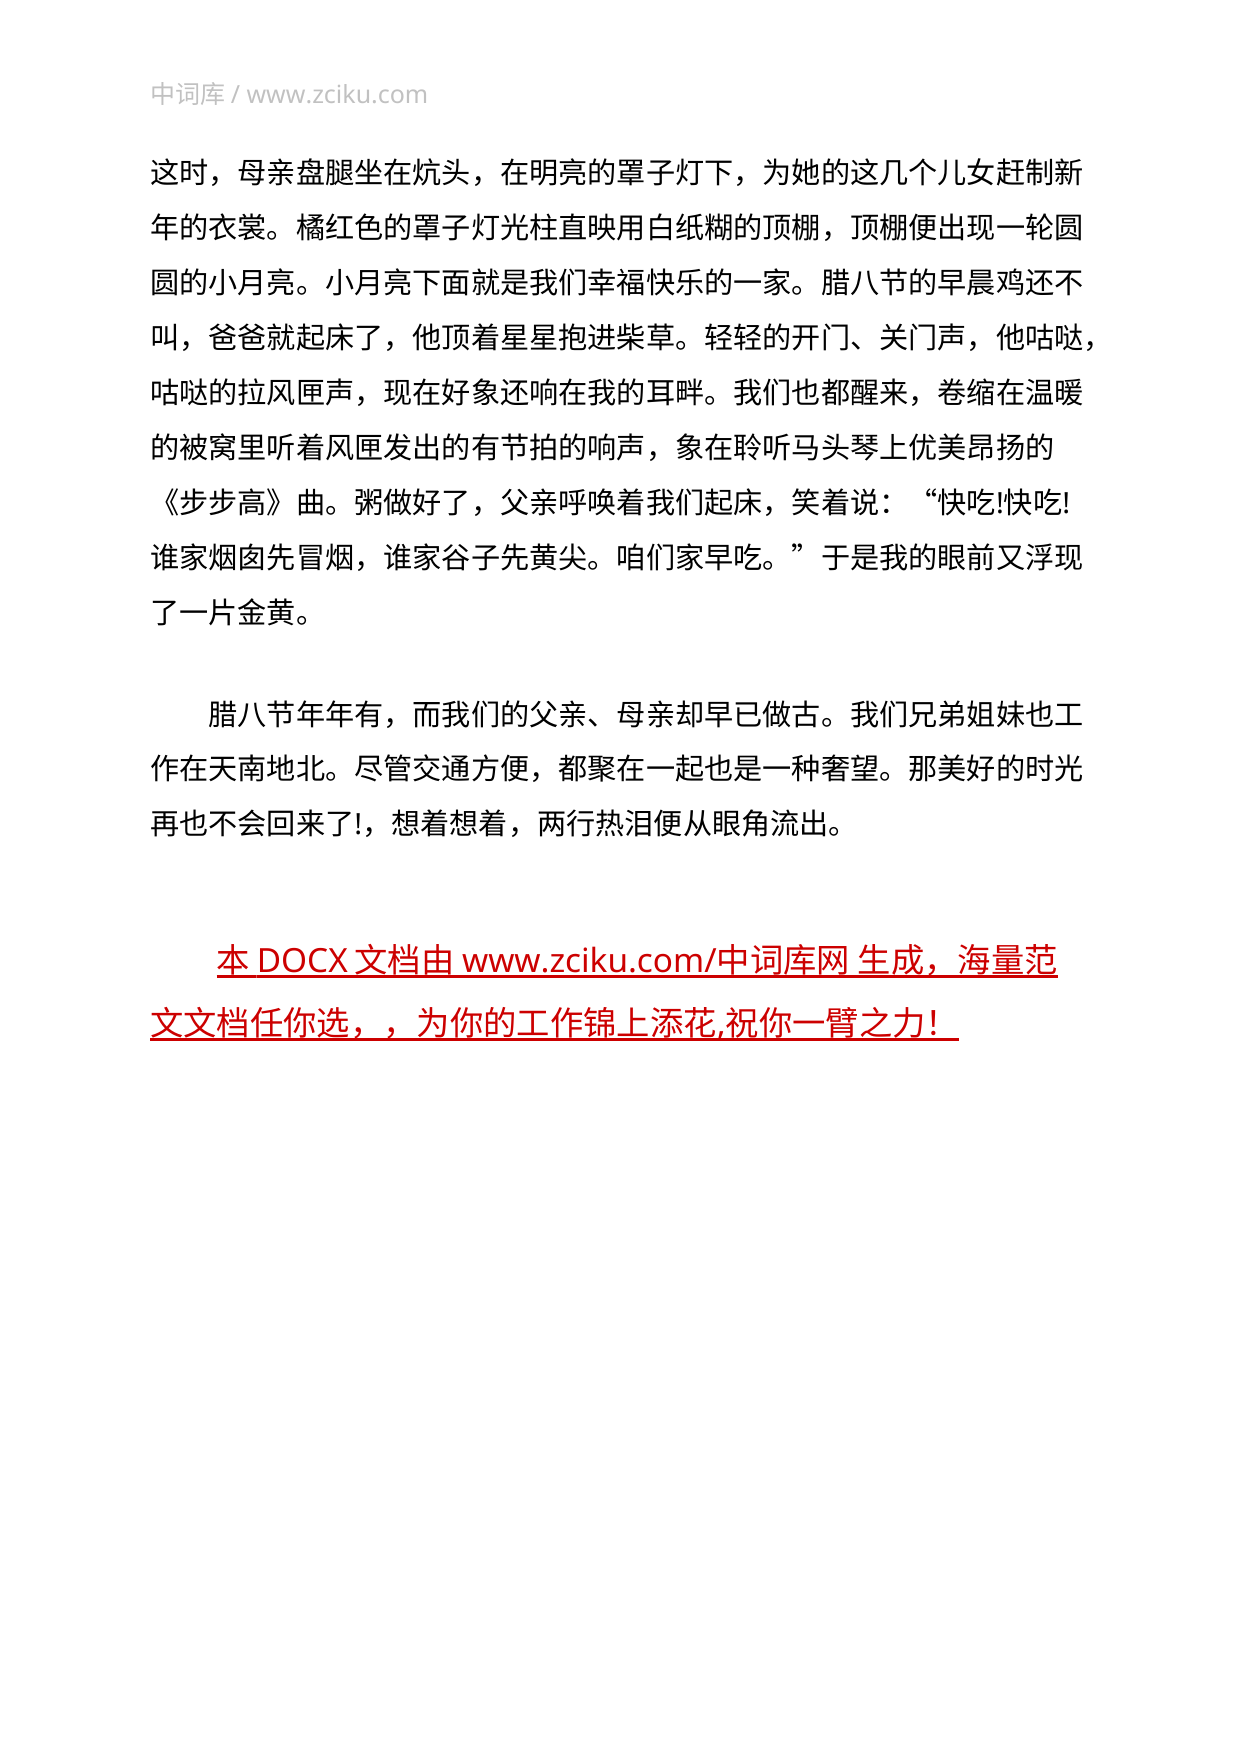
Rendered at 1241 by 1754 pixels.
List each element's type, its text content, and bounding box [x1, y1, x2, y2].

text 本DOCX文档由 www.zciku.com/中词库网 生成，海量范文文档任你选，，为你的工作锦上添花,祝你一臂之力！ [150, 934, 1090, 1045]
text 腊八节年年有，而我们的父亲、母亲却早已做古。我们兄弟姐妹也工作在天南地北。尽管交通方便，都聚在一起也是一种奢望。那美好的时光再也不会回来了!，想着想着，两行热泪便从眼角流出。 [150, 691, 1090, 843]
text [150, 150, 1090, 632]
